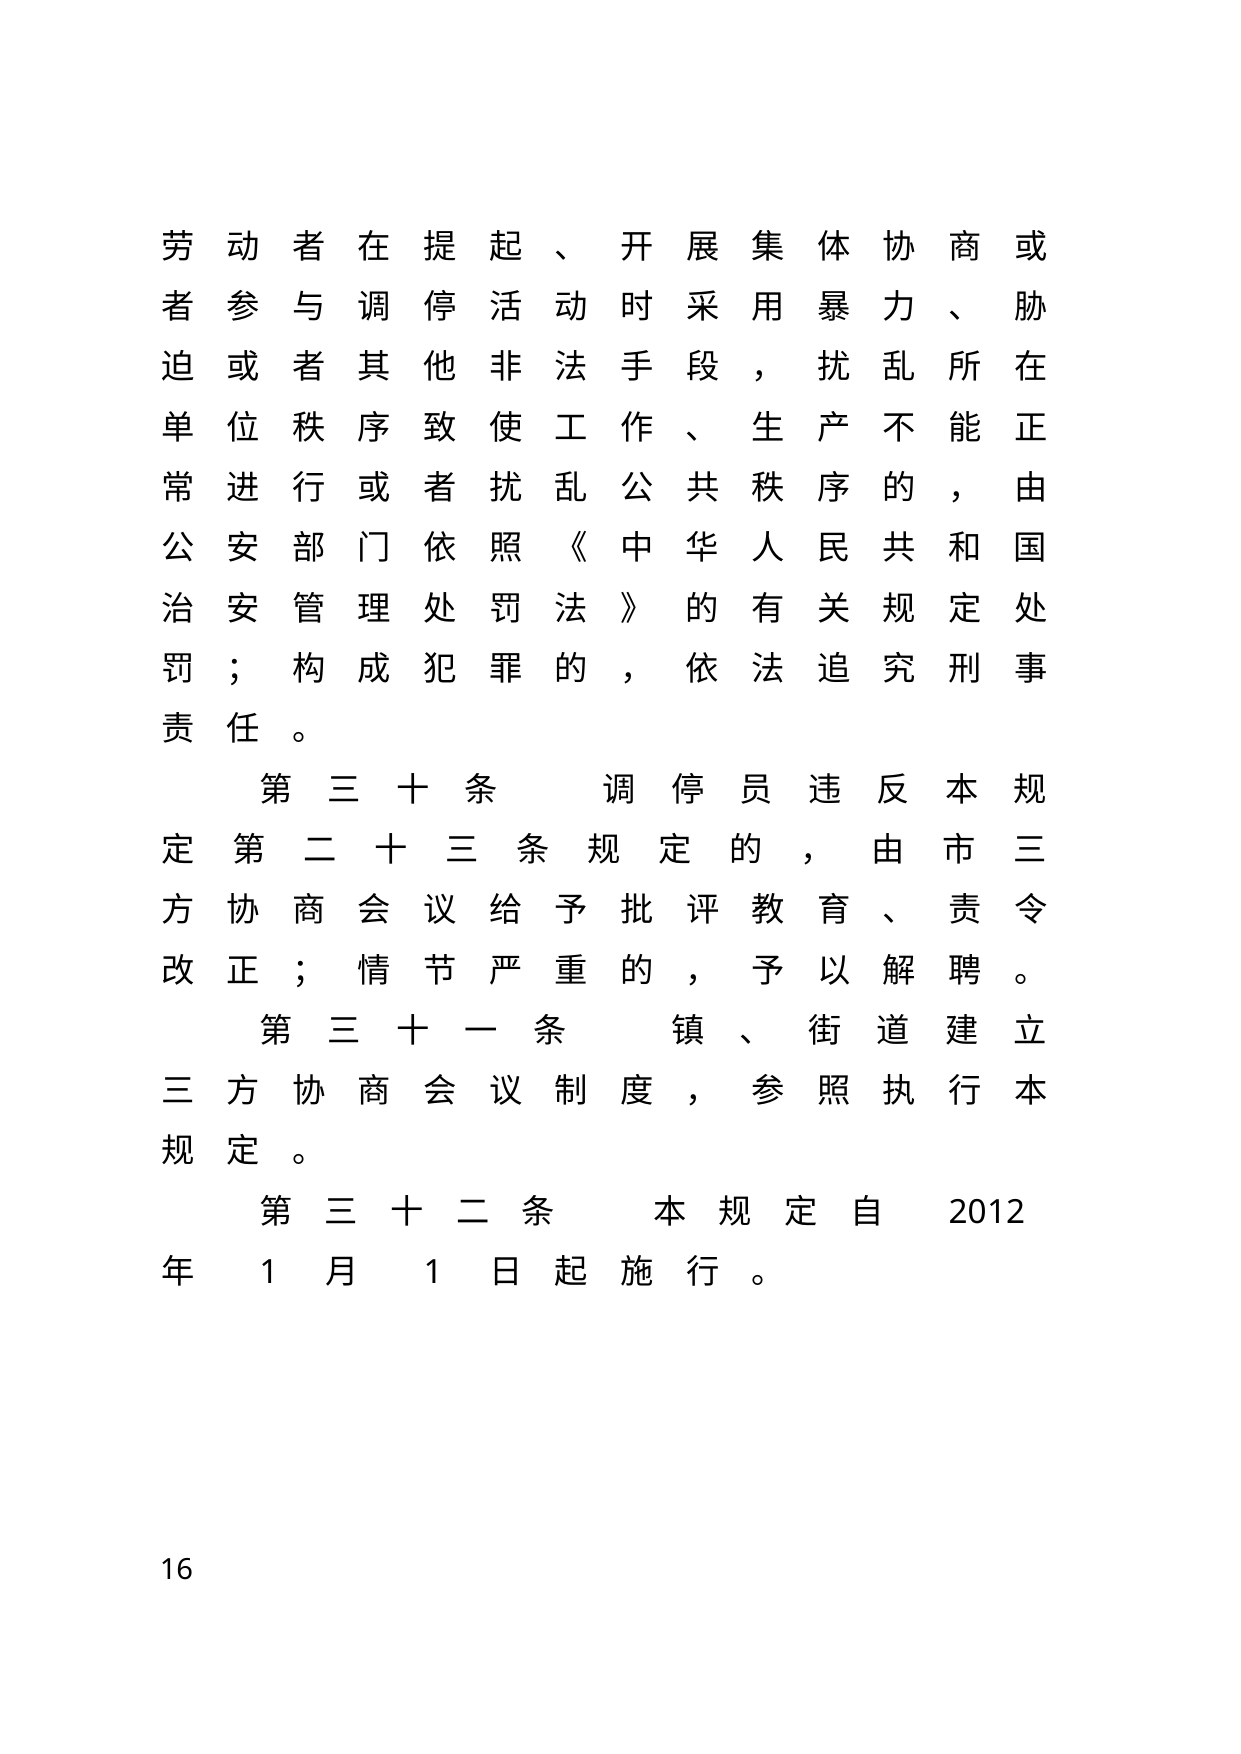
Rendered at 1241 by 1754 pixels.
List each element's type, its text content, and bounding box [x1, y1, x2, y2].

text 第三十二条 本规定自2012年1月1日起施行。 [161, 1178, 1079, 1299]
text 第三十一条 镇、街道建立三方协商会议制度，参照执行本规定。 [161, 998, 1079, 1178]
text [161, 213, 1079, 756]
text 第三十条 调停员违反本规定第二十三条规定的，由市三方协商会议给予批评教育、责令改正；情节严重的，予以解聘。 [161, 756, 1079, 998]
